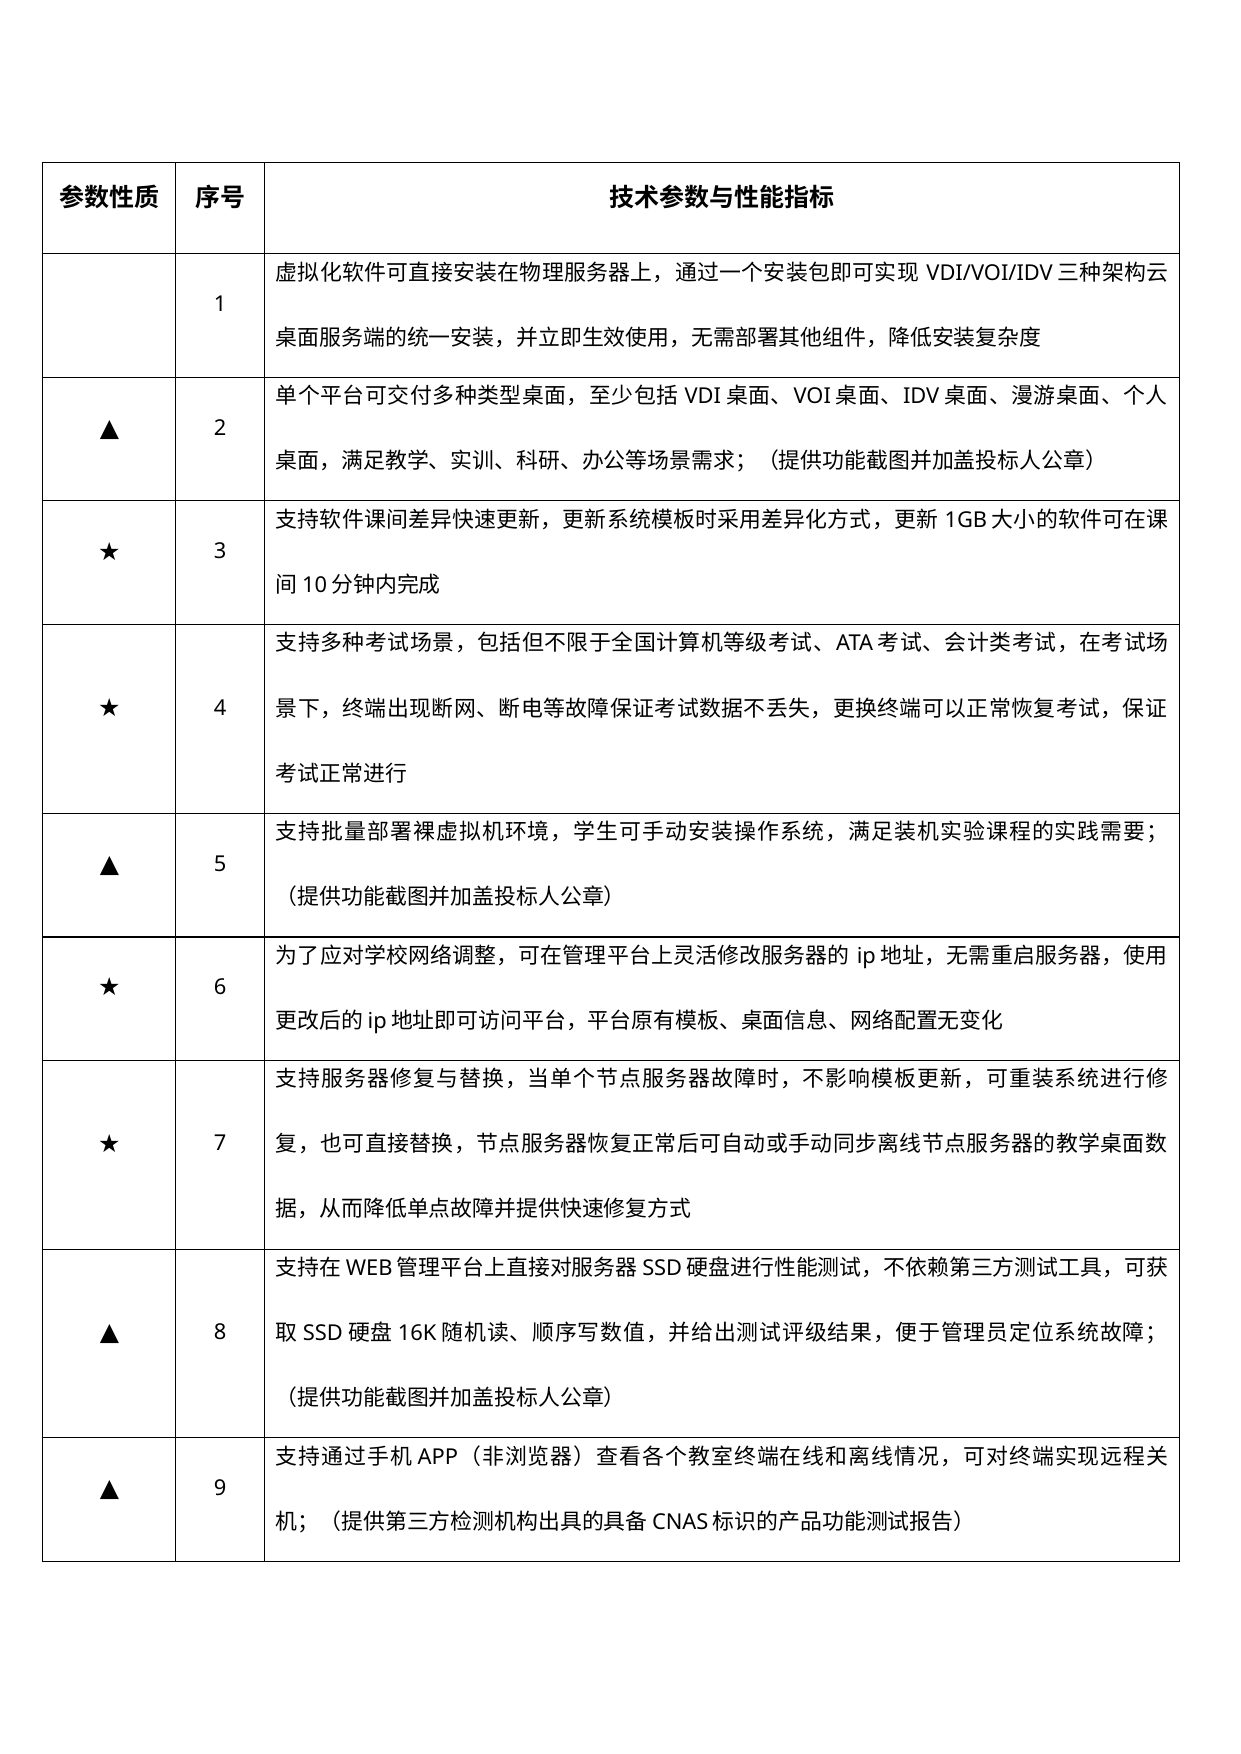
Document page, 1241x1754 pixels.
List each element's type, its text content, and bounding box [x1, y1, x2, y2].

table_cell 2 [176, 378, 264, 500]
table_cell ★ [43, 501, 175, 624]
table_cell ▲ [43, 378, 175, 500]
table_cell 8 [176, 1250, 264, 1437]
table_cell 6 [176, 938, 264, 1060]
table_cell 支持在WEB管理平台上直接对服务器SSD硬盘进行性能测试，不依赖第三方测试工具，可获取SSD硬盘16K随机读、顺序写数值，并给出测试评级结果，便于管理员定位系统故障；（提供功能截图并加盖投标人公章） [265, 1250, 1179, 1437]
table_cell 单个平台可交付多种类型桌面，至少包括VDI桌面、VOI桌面、IDV桌面、漫游桌面、个人桌面，满足教学、实训、科研、办公等场景需求；（提供功能截图并加盖投标人公章） [265, 378, 1179, 500]
table_cell ▲ [43, 1438, 175, 1561]
table_cell 7 [176, 1061, 264, 1249]
table_cell ▲ [43, 814, 175, 936]
table_cell 9 [176, 1438, 264, 1561]
table_cell 4 [176, 625, 264, 813]
table_cell 支持软件课间差异快速更新，更新系统模板时采用差异化方式，更新1GB大小的软件可在课间10分钟内完成 [265, 501, 1179, 624]
table_cell 支持多种考试场景，包括但不限于全国计算机等级考试、ATA考试、会计类考试，在考试场景下，终端出现断网、断电等故障保证考试数据不丢失，更换终端可以正常恢复考试，保证考试正常进行 [265, 625, 1179, 813]
table_cell 为了应对学校网络调整，可在管理平台上灵活修改服务器的ip地址，无需重启服务器，使用更改后的ip地址即可访问平台，平台原有模板、桌面信息、网络配置无变化 [265, 938, 1179, 1060]
table_header 序号 [176, 163, 264, 253]
table_cell 支持服务器修复与替换，当单个节点服务器故障时，不影响模板更新，可重装系统进行修复，也可直接替换，节点服务器恢复正常后可自动或手动同步离线节点服务器的教学桌面数据，从而降低单点故障并提供快速修复方式 [265, 1061, 1179, 1249]
table_cell ★ [43, 625, 175, 813]
table_cell 3 [176, 501, 264, 624]
table_cell ★ [43, 938, 175, 1060]
table_header 技术参数与性能指标 [265, 163, 1179, 253]
table_cell ★ [43, 1061, 175, 1249]
table_cell 5 [176, 814, 264, 936]
table_cell 1 [176, 254, 264, 377]
table_header 参数性质 [43, 163, 175, 253]
table_cell ▲ [43, 1250, 175, 1437]
table_cell 支持批量部署裸虚拟机环境，学生可手动安装操作系统，满足装机实验课程的实践需要；（提供功能截图并加盖投标人公章） [265, 814, 1179, 936]
table_cell 虚拟化软件可直接安装在物理服务器上，通过一个安装包即可实现VDI/VOI/IDV三种架构云桌面服务端的统一安装，并立即生效使用，无需部署其他组件，降低安装复杂度 [265, 254, 1179, 377]
table_cell 支持通过手机APP（非浏览器）查看各个教室终端在线和离线情况，可对终端实现远程关机；（提供第三方检测机构出具的具备CNAS标识的产品功能测试报告） [265, 1438, 1179, 1561]
table_cell [43, 254, 175, 377]
